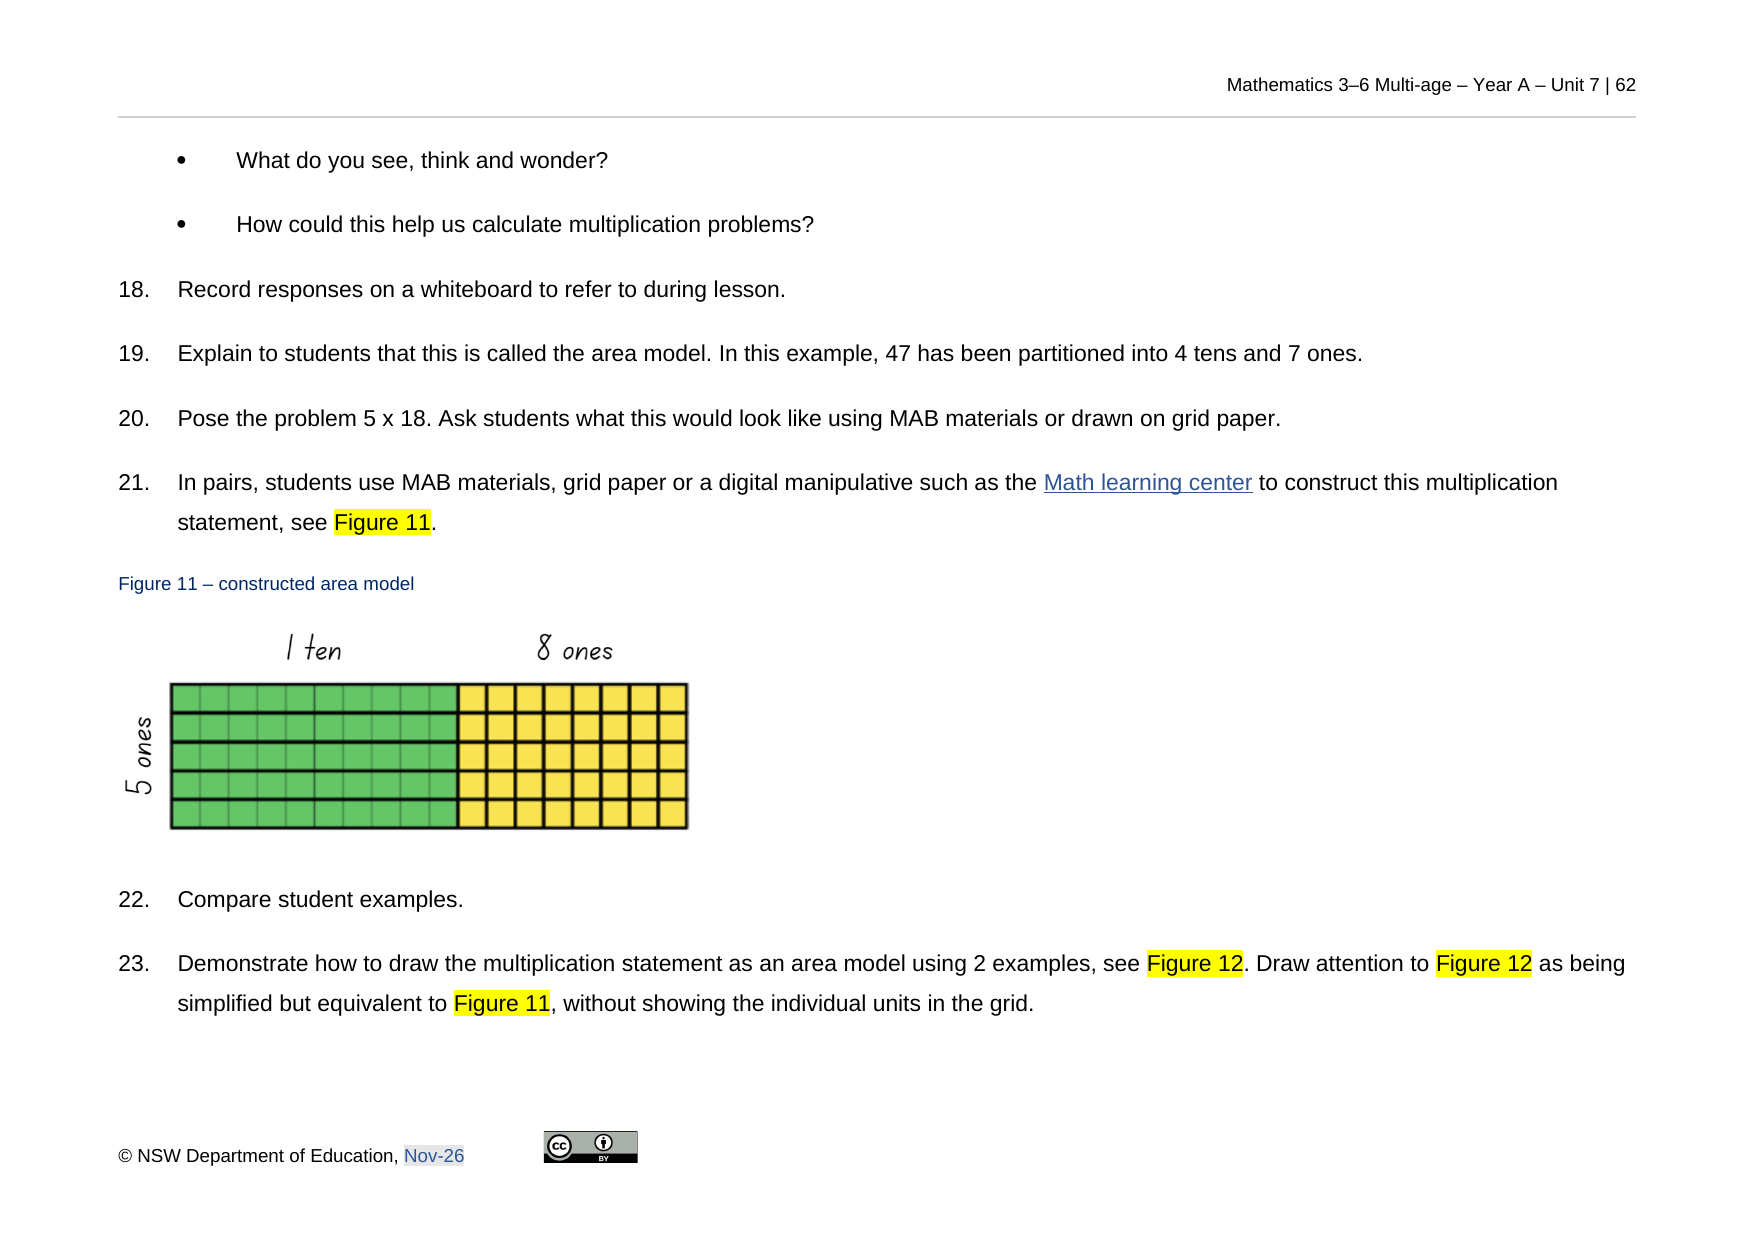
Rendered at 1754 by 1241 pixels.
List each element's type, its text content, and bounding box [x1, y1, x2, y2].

list Pose the problem 5 x 18. Ask students what this would look like using MAB materials or drawn on grid paper. [118, 404, 1636, 431]
list Demonstrate how to draw the multiplication statement as an area model using 2 examples, see Figure 12. Draw attention to Figure 12 as being simplified but equivalent to Figure 11, without showing the individual units in the grid. [118, 950, 1636, 1016]
picture [543, 1131, 638, 1163]
list In pairs, students use MAB materials, grid paper or a digital manipulative such as the Math learning center to construct this multiplication statement, see Figure 11. [118, 469, 1636, 535]
list Compare student examples. [118, 886, 1636, 912]
text Figure 11 – constructed area model [118, 573, 1636, 594]
list Record responses on a whiteboard to refer to during lesson. [118, 276, 1636, 302]
list How could this help us calculate multiplication problems? [177, 211, 1636, 237]
list Explain to students that this is called the area model. In this example, 47 has been partitioned into 4 tens and 7 ones. [118, 340, 1636, 366]
picture [118, 619, 717, 848]
list What do you see, think and wonder? [177, 147, 1636, 173]
